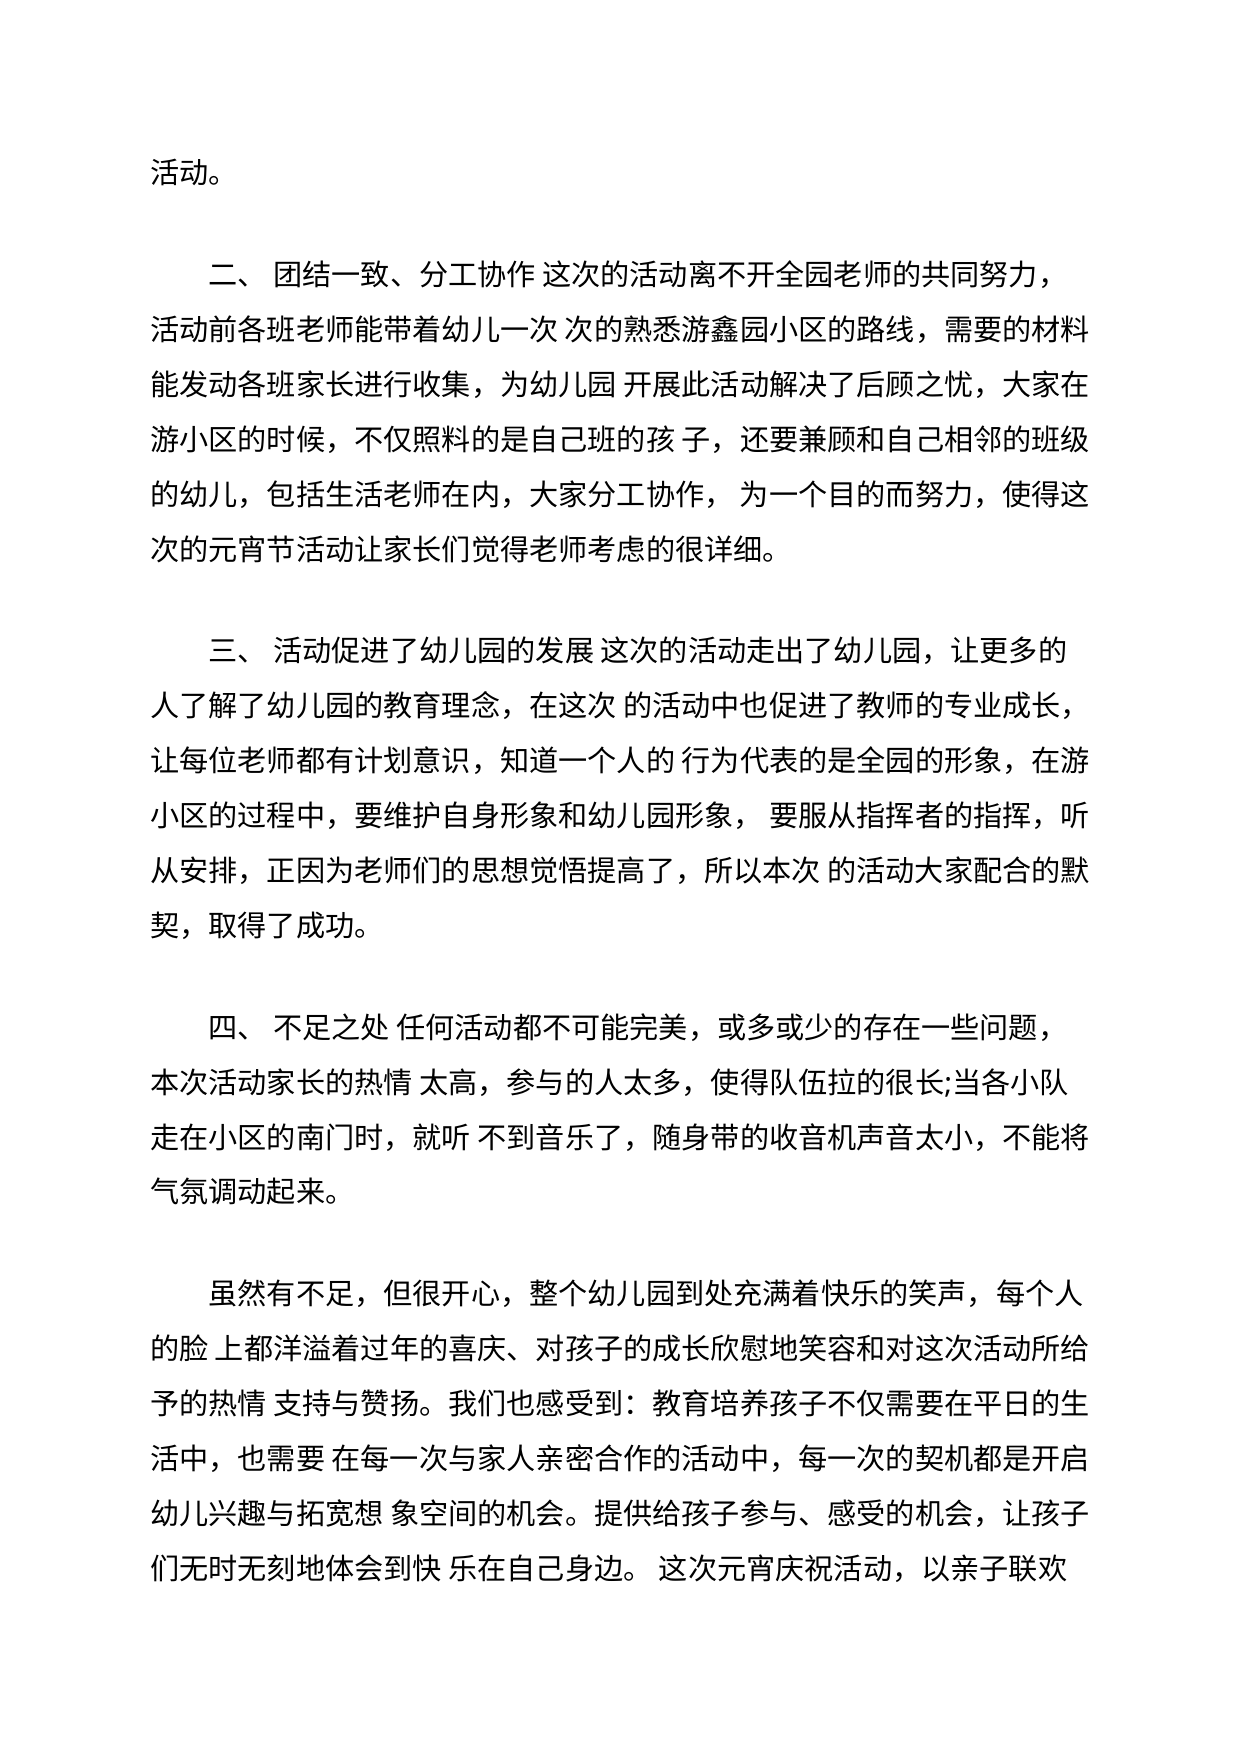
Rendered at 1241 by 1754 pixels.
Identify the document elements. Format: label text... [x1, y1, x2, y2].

text 四、 不足之处 任何活动都不可能完美，或多或少的存在一些问题，本次活动家长的热情 太高，参与的人太多，使得队伍拉的很长;当各小队走在小区的南门时，就听 不到音乐了，随身带的收音机声音太小，不能将气氛调动起来。 [150, 1004, 1090, 1211]
text 三、 活动促进了幼儿园的发展 这次的活动走出了幼儿园，让更多的人了解了幼儿园的教育理念，在这次 的活动中也促进了教师的专业成长，让每位老师都有计划意识，知道一个人的 行为代表的是全园的形象，在游小区的过程中，要维护自身形象和幼儿园形象， 要服从指挥者的指挥，听从安排，正因为老师们的思想觉悟提高了，所以本次 的活动大家配合的默契，取得了成功。 [150, 628, 1090, 945]
text 二、 团结一致、分工协作 这次的活动离不开全园老师的共同努力，活动前各班老师能带着幼儿一次 次的熟悉游鑫园小区的路线，需要的材料能发动各班家长进行收集，为幼儿园 开展此活动解决了后顾之忧，大家在游小区的时候，不仅照料的是自己班的孩 子，还要兼顾和自己相邻的班级的幼儿，包括生活老师在内，大家分工协作， 为一个目的而努力，使得这次的元宵节活动让家长们觉得老师考虑的很详细。 [150, 252, 1090, 568]
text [150, 150, 1090, 192]
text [150, 1271, 1090, 1588]
